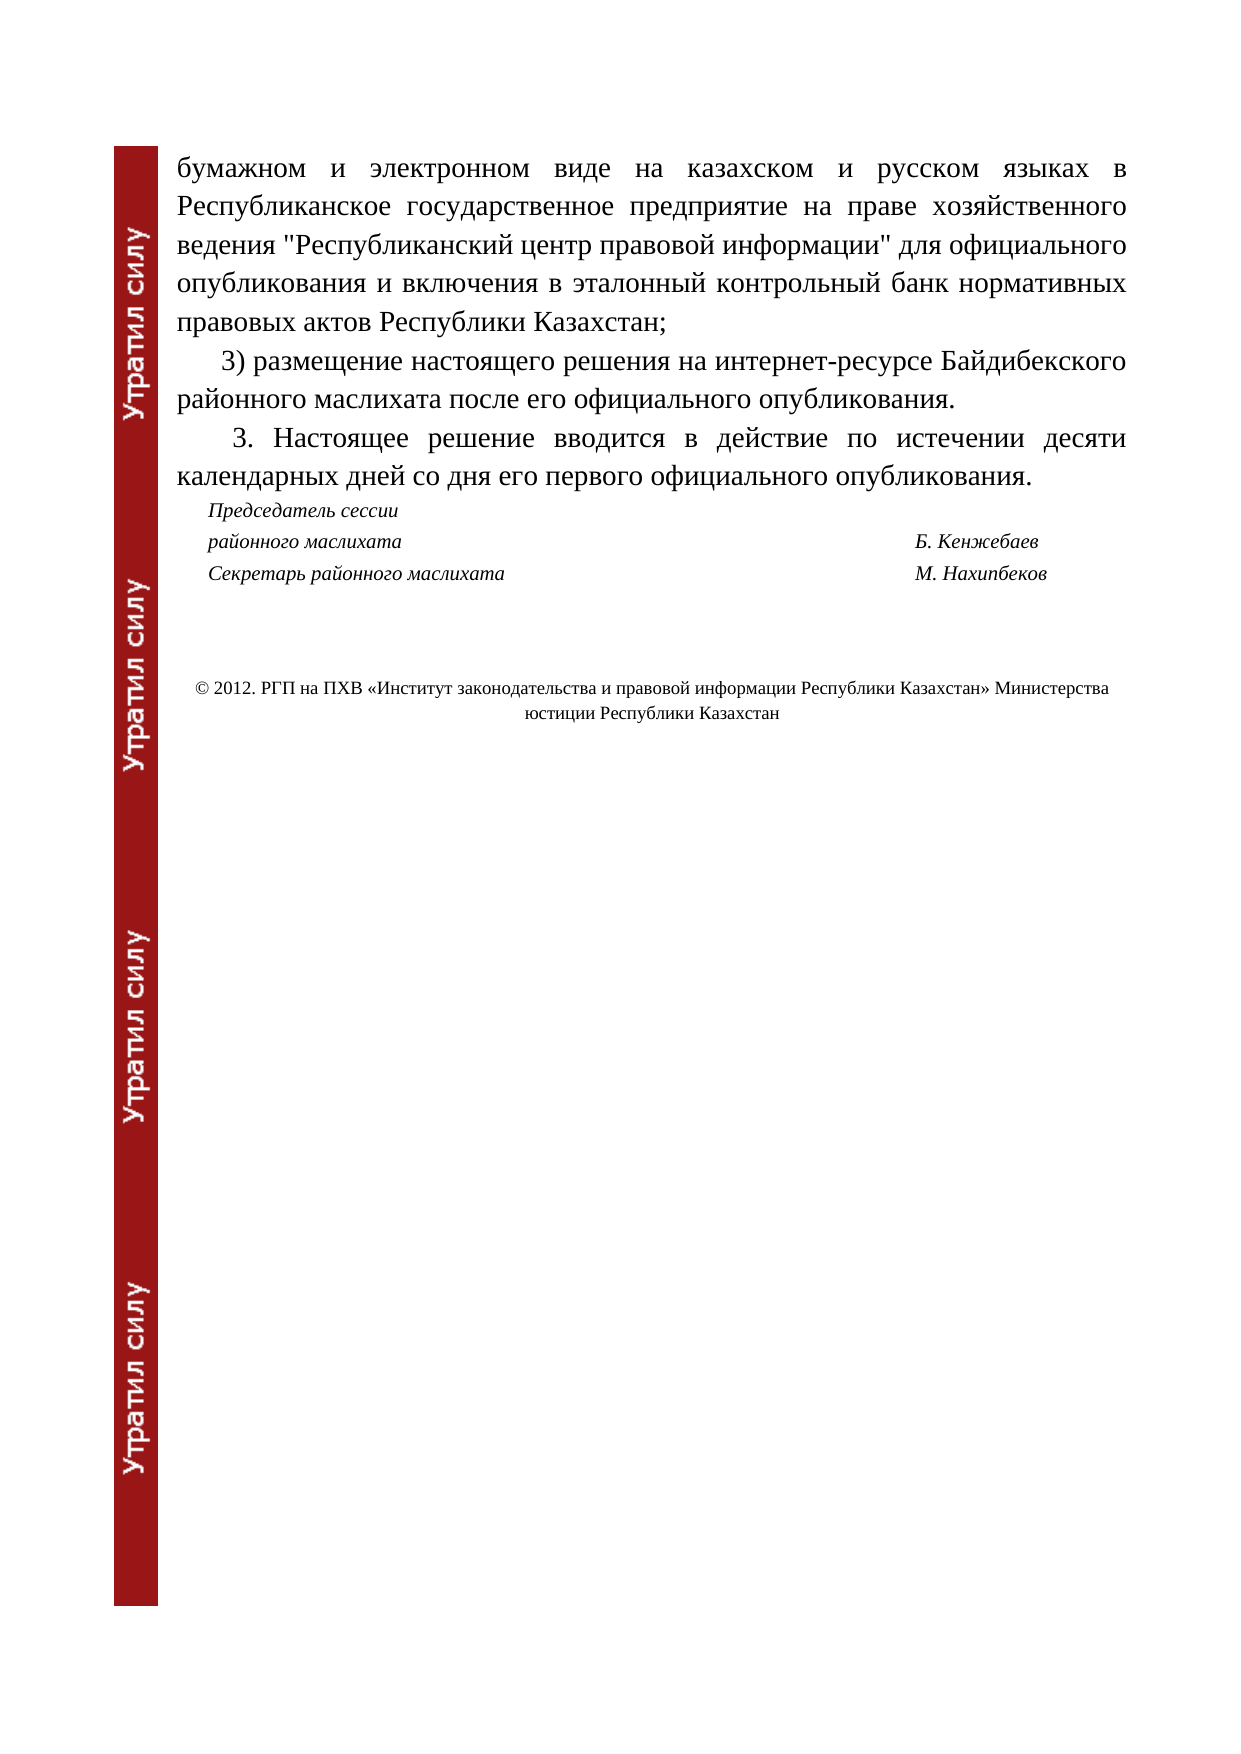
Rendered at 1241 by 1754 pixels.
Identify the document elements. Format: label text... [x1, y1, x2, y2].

table_cell Секретарь районного маслихата [101, 559, 913, 590]
table_cell районного маслихата [101, 528, 913, 559]
text 3. Настоящее решение вводится в действие по истечении десяти календарных дней со дня его первого официального опубликования. [112, 420, 1128, 492]
picture [114, 146, 158, 150]
picture [114, 590, 158, 677]
table_cell М. Нахипбеков [913, 559, 1240, 590]
text 3) размещение настоящего решения на интернет-ресурсе Байдибекского районного маслихата после его официального опубликования. [112, 343, 1128, 415]
table_header Председатель сессии [101, 497, 1240, 528]
text © 2012. РГП на ПХВ «Институт законодательства и правовой информации Республики Казахстан» Министерства юстиции Республики Казахстан [112, 677, 1128, 723]
picture [114, 415, 158, 420]
picture [114, 492, 158, 497]
picture [114, 338, 158, 343]
picture [114, 723, 158, 1606]
table_cell Б. Кенжебаев [913, 528, 1240, 559]
